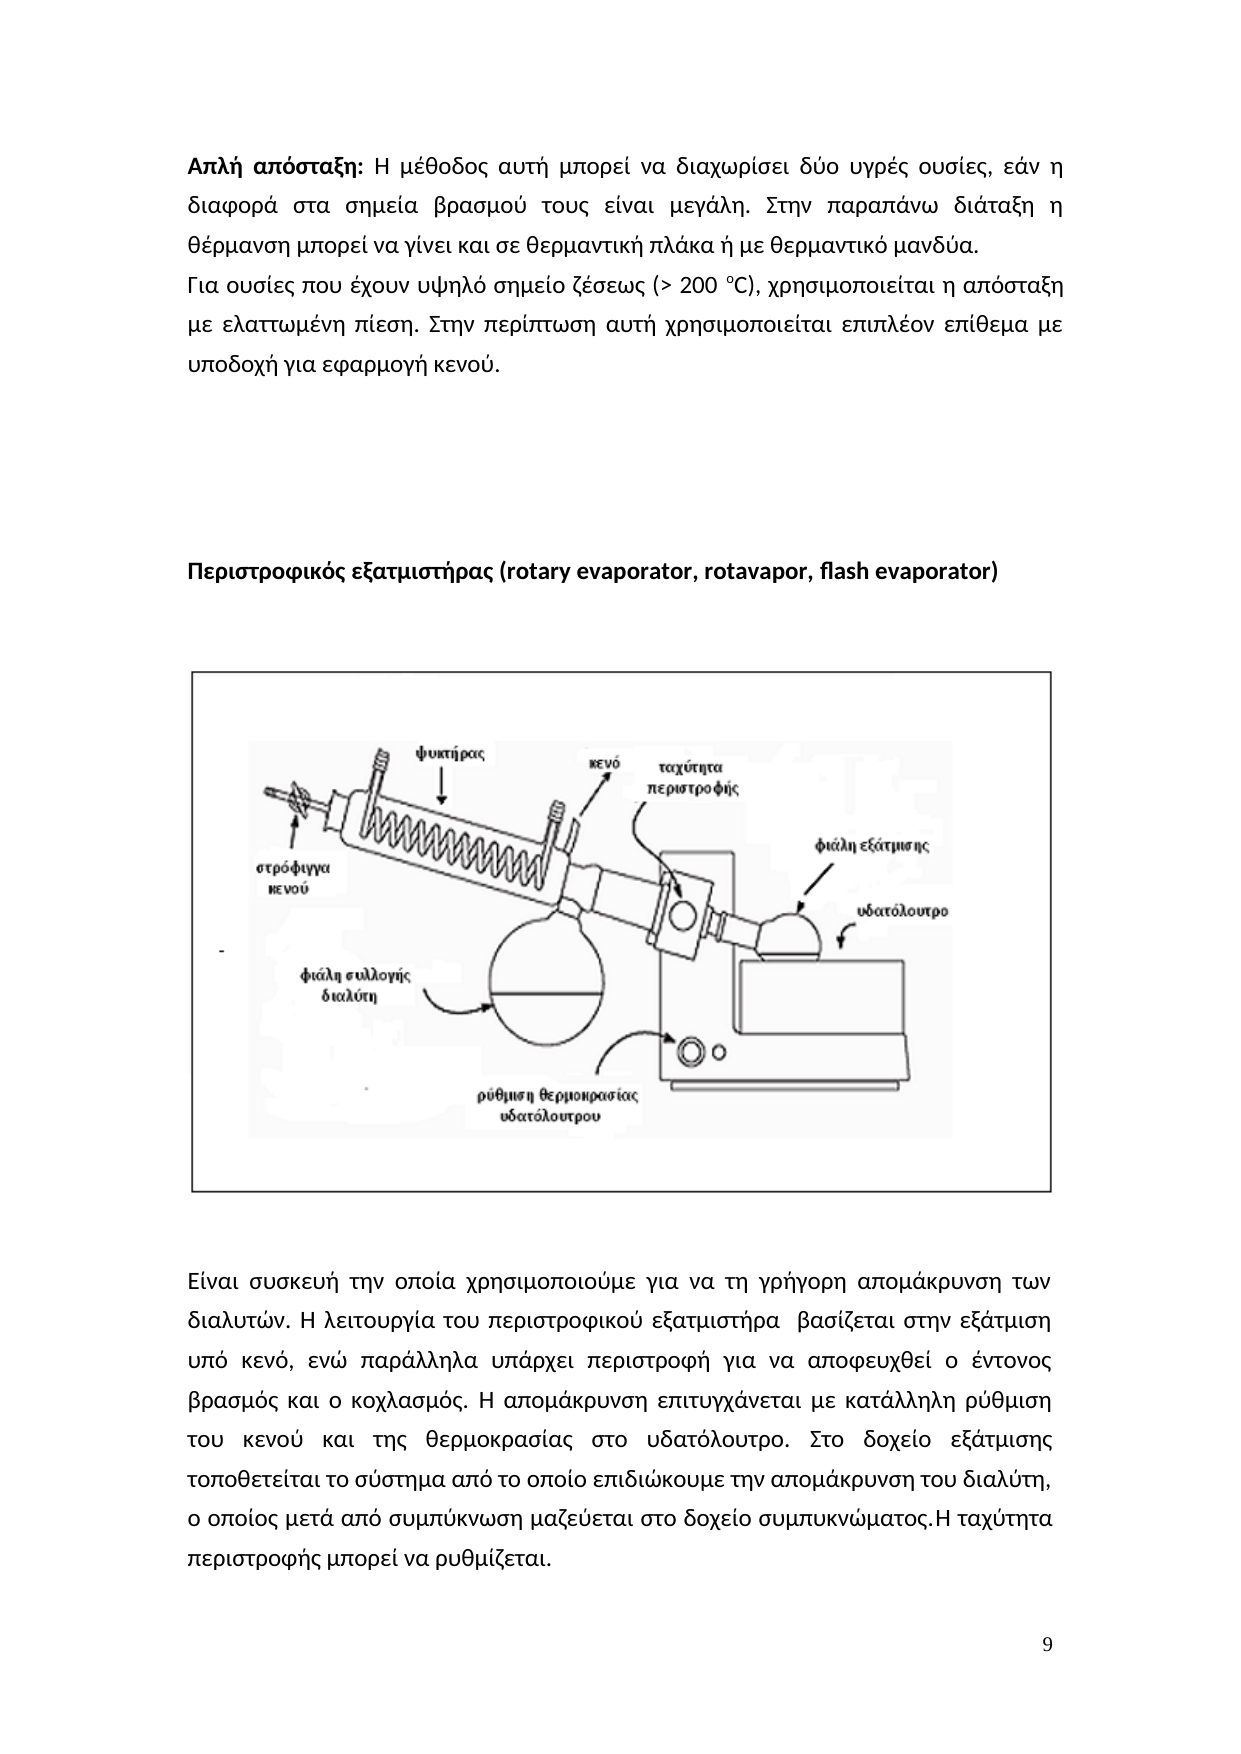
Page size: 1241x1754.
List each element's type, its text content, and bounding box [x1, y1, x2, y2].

text Απλή απόσταξη: Η μέθοδος αυτή μπορεί να διαχωρίσει δύο υγρές ουσίες, εάν η διαφορά στα σημεία βρασμού τους είναι μεγάλη. Στην παραπάνω διάταξη η θέρμανση μπορεί να γίνει και σε θερμαντική πλάκα ή με θερμαντικό μανδύα. [187, 150, 1064, 260]
text Είναι συσκευή την οποία χρησιμοποιούμε για να τη γρήγορη απομάκρυνση των διαλυτών. Η λειτουργία του περιστροφικού εξατμιστήρα βασίζεται στην εξάτμιση υπό κενό, ενώ παράλληλα υπάρχει περιστροφή για να αποφευχθεί ο έντονος βρασμός και ο κοχλασμός. Η απομάκρυνση επιτυγχάνεται με κατάλληλη ρύθμιση του κενού και της θερμοκρασίας στο υδατόλουτρο. Στο δοχείο εξάτμισης τοποθετείται το σύστημα από το οποίο επιδιώκουμε την απομάκρυνση του διαλύτη, ο οποίος μετά από συμπύκνωση μαζεύεται στο δοχείο συμπυκνώματος.H ταχύτητα περιστροφής μπορεί να ρυθμίζεται. [187, 1265, 1053, 1573]
picture [187, 670, 1055, 1199]
text Για ουσίες που έχουν υψηλό σημείο ζέσεως (> 200 οC), χρησιμοποιείται η απόσταξη με ελαττωμένη πίεση. Στην περίπτωση αυτή χρησιμοποιείται επιπλέον επίθεμα με υποδοχή για εφαρμογή κενού. [187, 269, 1064, 378]
text Περιστροφικός εξατμιστήρας (rotary evaporator, rotavapor, flash evaporator) [187, 555, 1053, 586]
